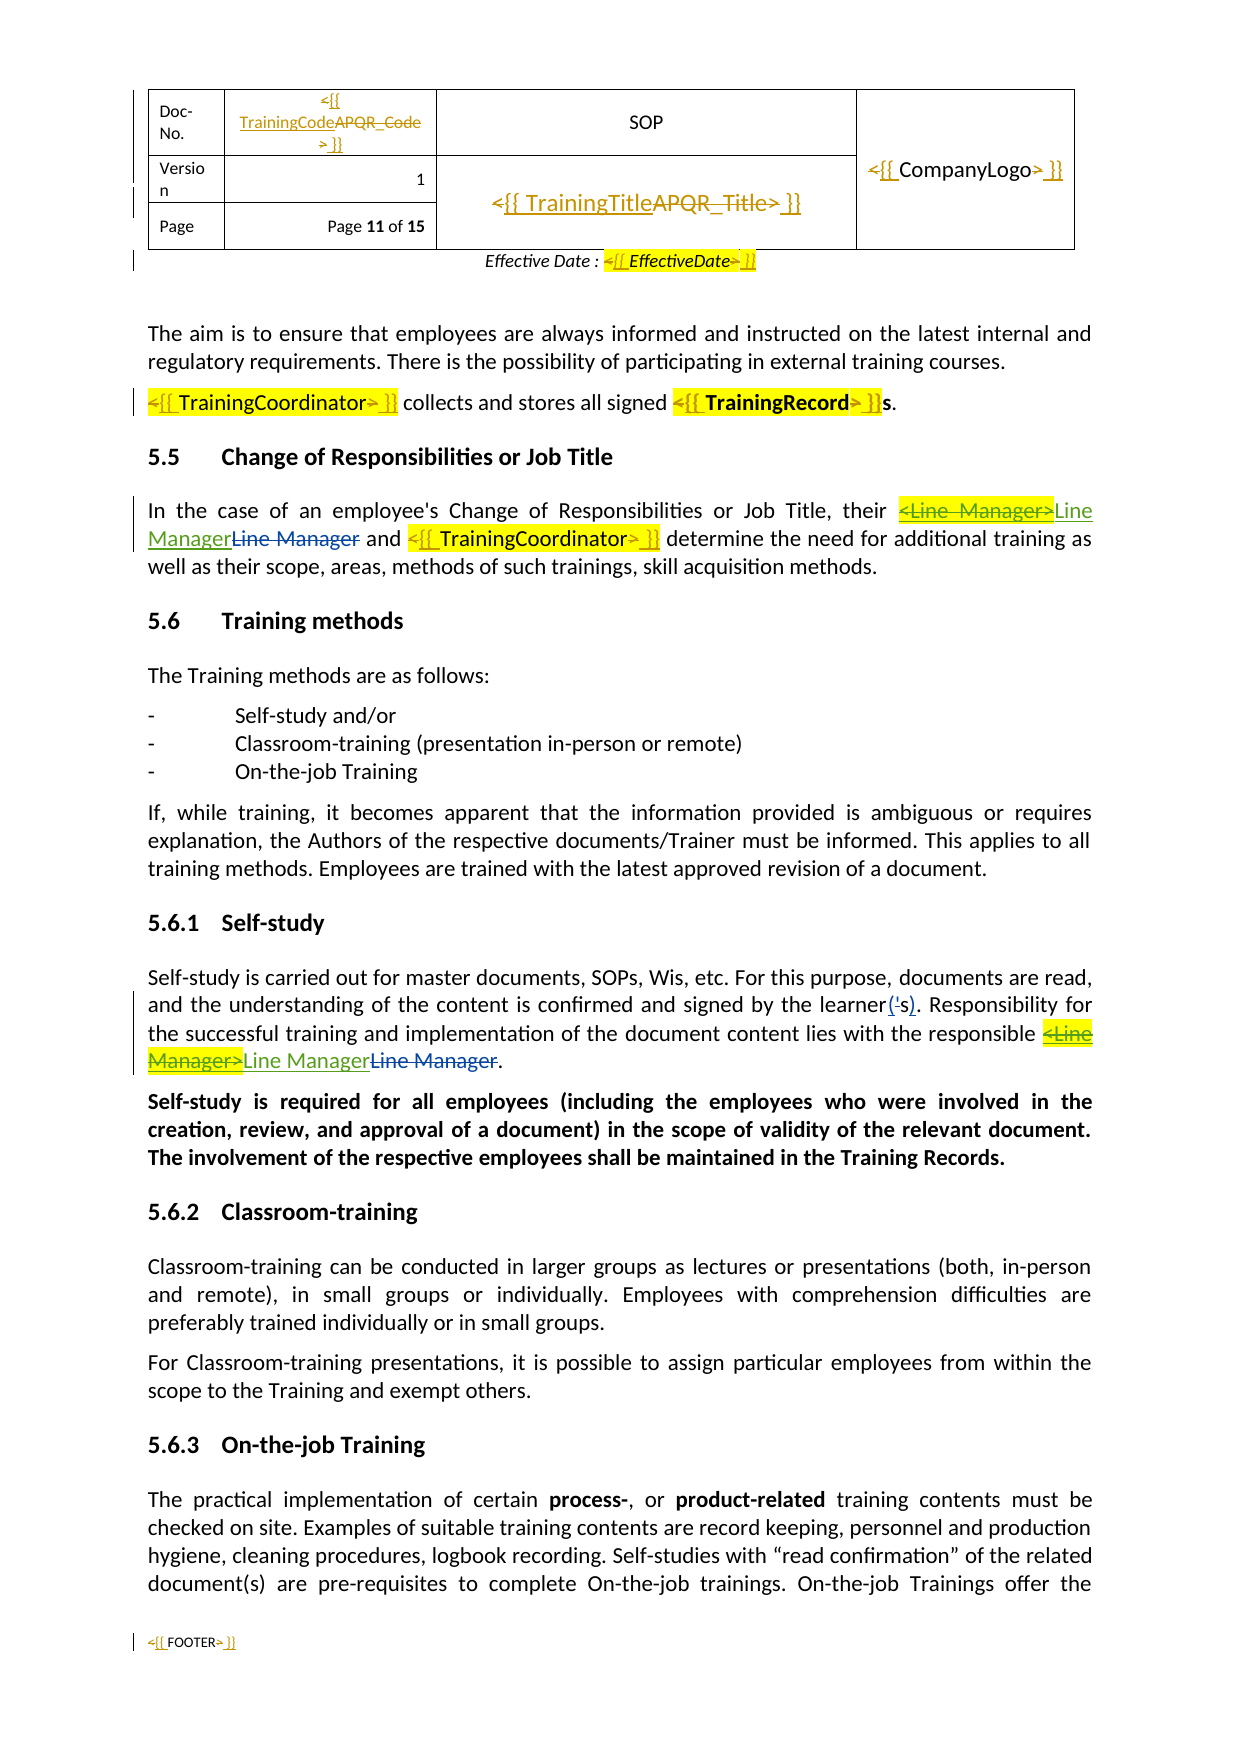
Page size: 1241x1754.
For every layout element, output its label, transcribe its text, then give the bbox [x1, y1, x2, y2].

text Classroom-training can be conducted in larger groups as lectures or presentations (both, in-person and remote), in small groups or individually. Employees with comprehension difficulties are preferably trained individually or in small groups. [148, 1252, 1093, 1336]
subtitle On-the-job Training [148, 1429, 1093, 1460]
text Self-study is carried out for master documents, SOPs, Wis, etc. For this purpose, documents are read, and the understanding of the content is confirmed and signed by the learners. Responsibility for the successful training and implementation of the document content lies with the responsible . [148, 963, 1093, 1075]
text In the case of an employee's Change of Responsibilities or Job Title, their and TrainingCoordinator determine the need for additional training as well as their scope, areas, methods of such trainings, skill acquisition methods. [148, 496, 1093, 580]
text TrainingCoordinator collects and stores all signed TrainingRecords. [882, 388, 1093, 416]
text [148, 1485, 1093, 1597]
list On-the-job Training [148, 757, 1093, 786]
text The Training methods are as follows: [148, 661, 1093, 689]
subtitle Change of Responsibilities or Job Title [148, 441, 1093, 471]
subtitle Classroom-training [148, 1196, 1093, 1227]
text TrainingCoordinator collects and stores all signed TrainingRecords. [398, 388, 673, 416]
subtitle Training methods [148, 605, 1093, 636]
text Self-study is required for all employees (including the employees who were involved in the creation, review, and approval of a document) in the scope of validity of the relevant document. The involvement of the respective employees shall be maintained in the Training Records. [148, 1087, 1093, 1171]
text If, while training, it becomes apparent that the information provided is ambiguous or requires explanation, the Authors of the respective documents/Trainer must be informed. This applies to all training methods. Employees are trained with the latest approved revision of a document. [148, 798, 1093, 882]
text For Classroom-training presentations, it is possible to assign particular employees from within the scope to the Training and exempt others. [148, 1348, 1093, 1404]
list Self-study and/or [148, 701, 1093, 729]
text The aim is to ensure that employees are always informed and instructed on the latest internal and regulatory requirements. There is the possibility of participating in external training courses. [148, 319, 1093, 375]
subtitle Self-study [148, 907, 1093, 938]
list Classroom-training (presentation in-person or remote) [148, 729, 1093, 757]
